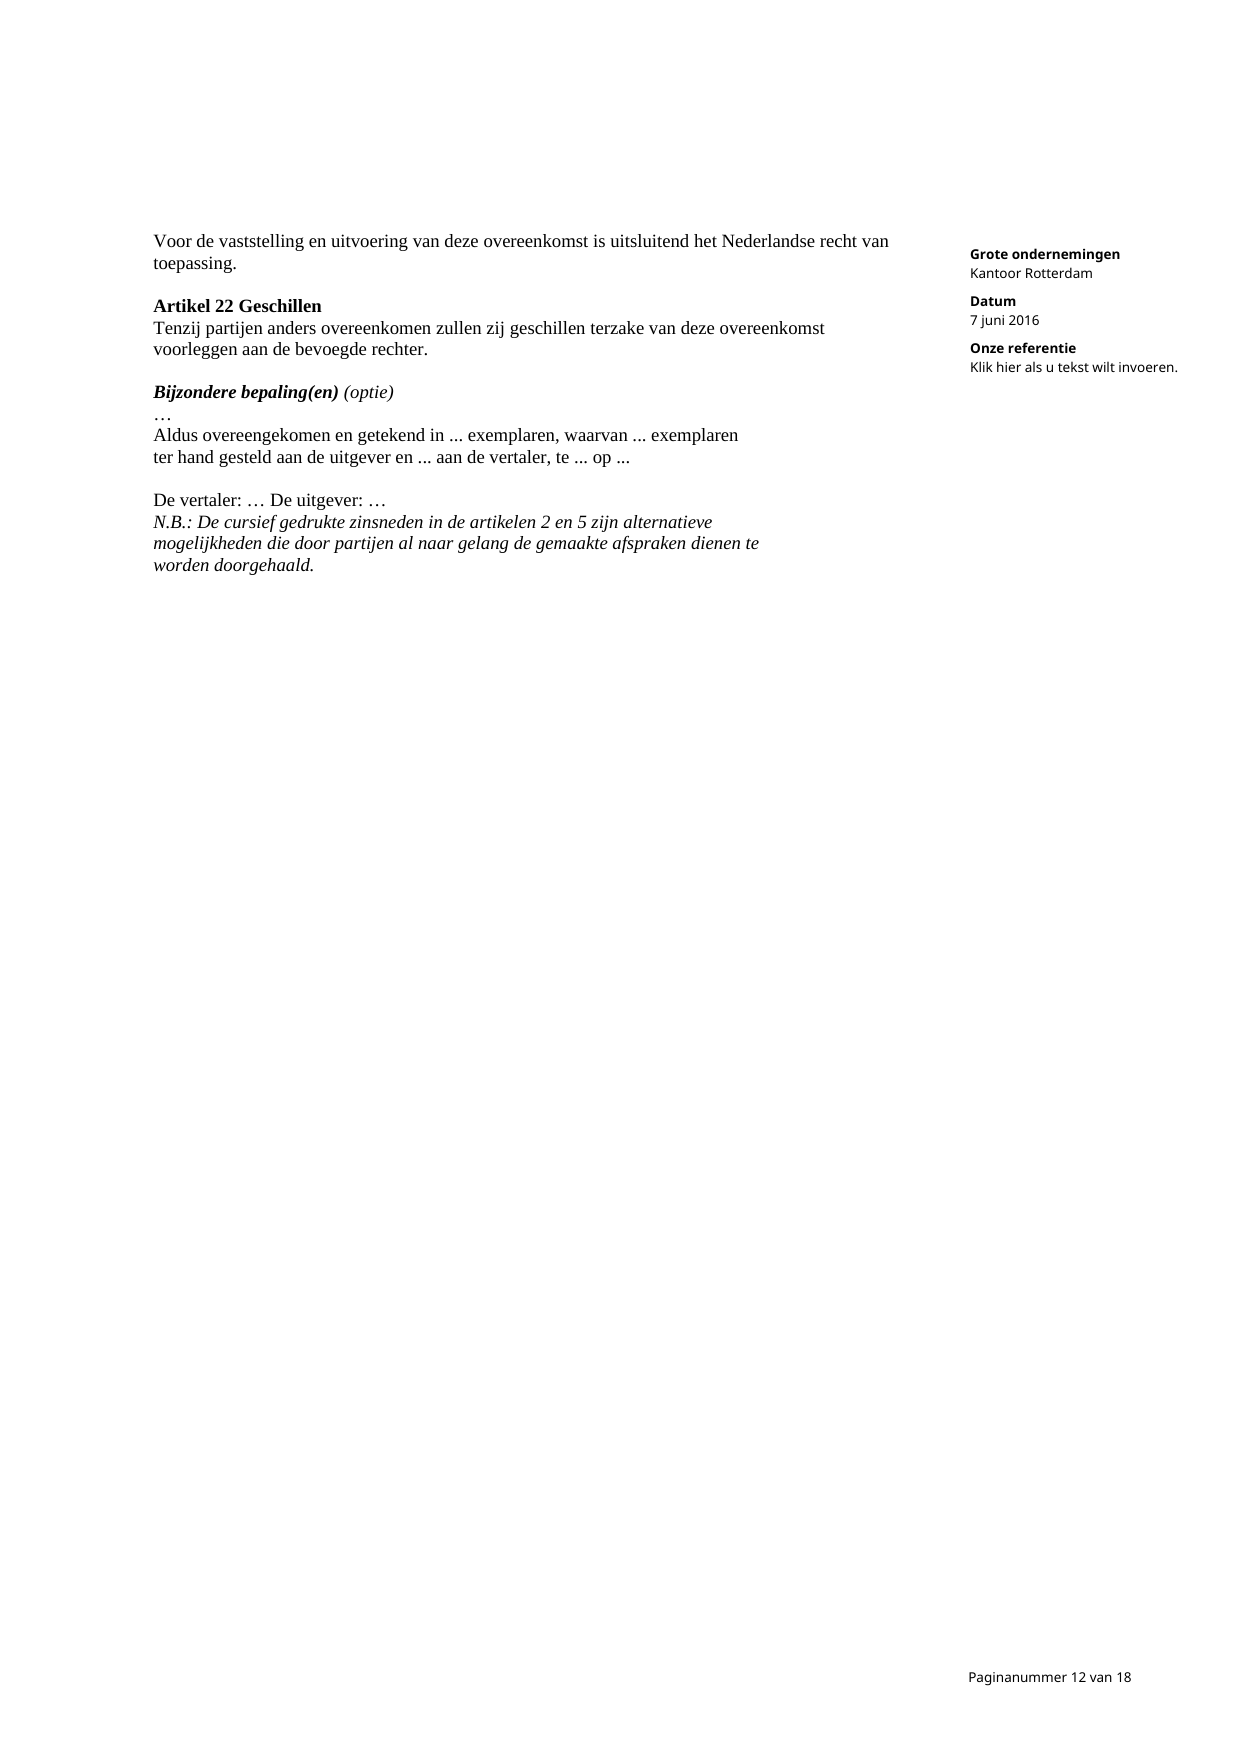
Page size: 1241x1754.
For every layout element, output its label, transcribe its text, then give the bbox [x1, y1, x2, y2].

text mogelijkheden die door partijen al naar gelang de gemaakte afspraken dienen te [153, 532, 940, 554]
text … [153, 403, 940, 424]
text toepassing. [153, 252, 940, 273]
text Bijzondere bepaling(en) (optie) [153, 381, 940, 403]
text ter hand gesteld aan de uitgever en ... aan de vertaler, te ... op ... [153, 446, 940, 467]
text De vertaler: … De uitgever: … [153, 489, 940, 511]
text worden doorgehaald. [153, 554, 940, 575]
text Voor de vaststelling en uitvoering van deze overeenkomst is uitsluitend het Nederlandse recht van [153, 230, 940, 252]
text voorleggen aan de bevoegde rechter. [153, 338, 940, 360]
text Artikel 22 Geschillen [153, 295, 940, 317]
text Tenzij partijen anders overeenkomen zullen zij geschillen terzake van deze overeenkomst [153, 317, 940, 338]
text N.B.: De cursief gedrukte zinsneden in de artikelen 2 en 5 zijn alternatieve [153, 511, 940, 532]
text Aldus overeengekomen en getekend in ... exemplaren, waarvan ... exemplaren [153, 424, 940, 446]
